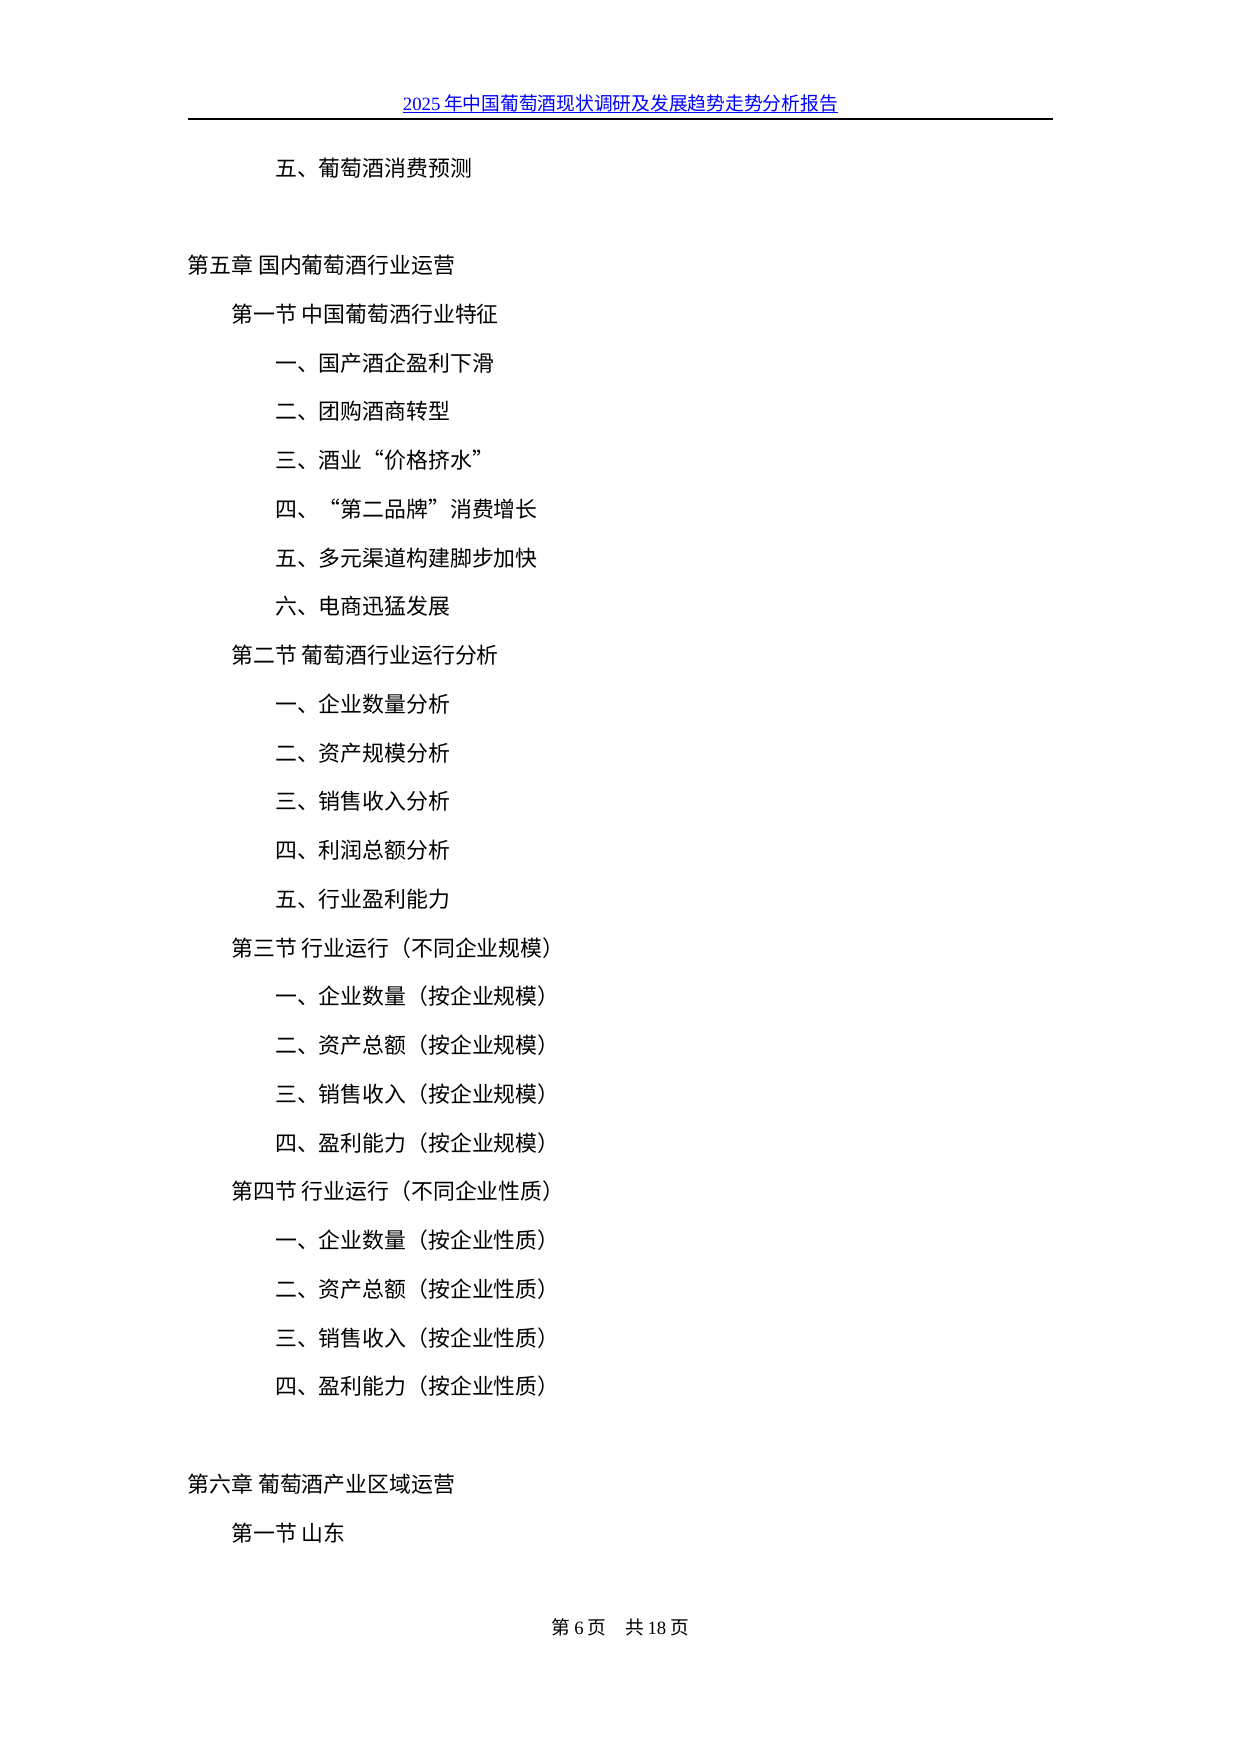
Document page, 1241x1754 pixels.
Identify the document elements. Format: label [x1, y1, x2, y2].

text [187, 150, 1053, 1548]
